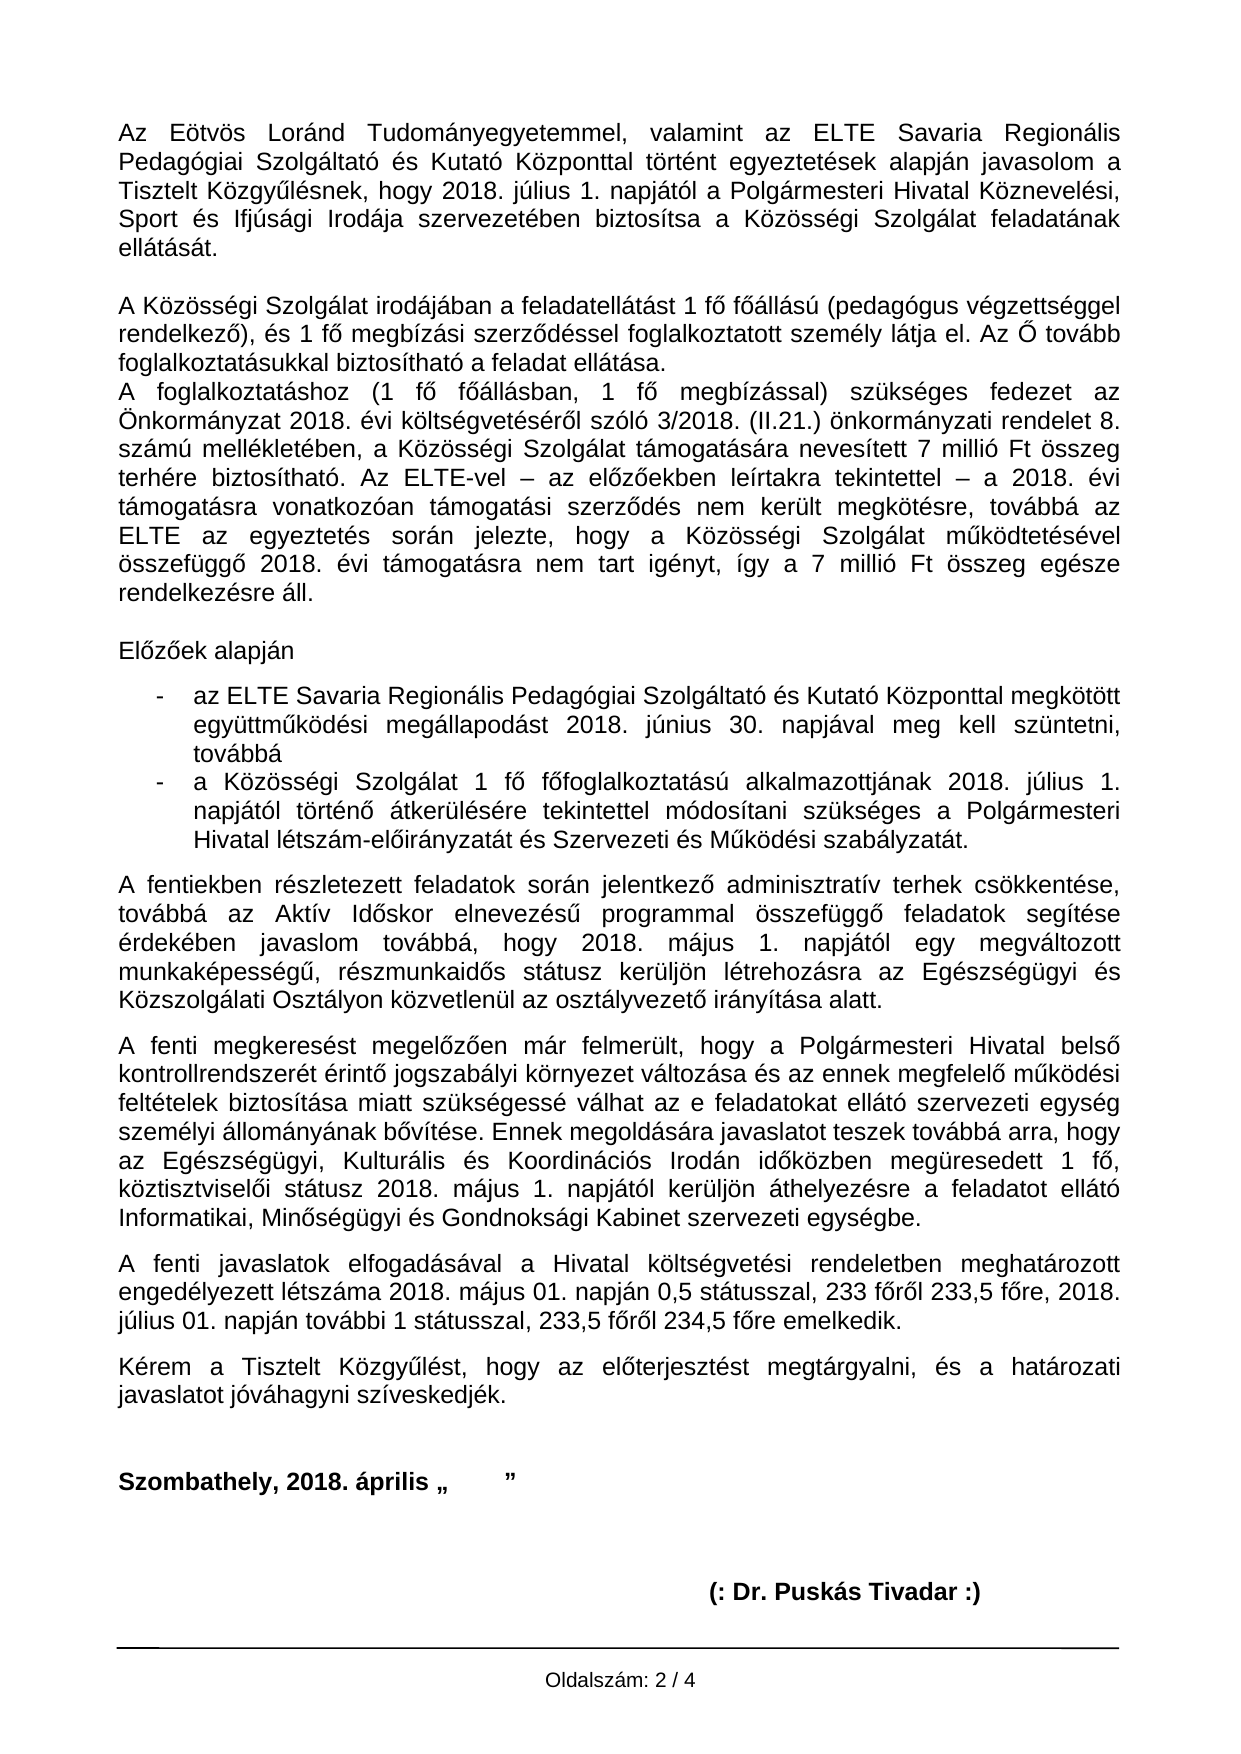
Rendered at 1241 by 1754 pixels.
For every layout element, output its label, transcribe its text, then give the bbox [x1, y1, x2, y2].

text A foglalkoztatáshoz (1 fő főállásban, 1 fő megbízással) szükséges fedezet az Önkormányzat 2018. évi költségvetéséről szóló 3/2018. (II.21.) önkormányzati rendelet 8. számú mellékletében, a Közösségi Szolgálat támogatására nevesített 7 millió Ft összeg terhére biztosítható. Az ELTE-vel – az előzőekben leírtakra tekintettel – a 2018. évi támogatásra vonatkozóan támogatási szerződés nem került megkötésre, továbbá az ELTE az egyeztetés során jelezte, hogy a Közösségi Szolgálat működtetésével összefüggő 2018. évi támogatásra nem tart igényt, így a 7 millió Ft összeg egésze rendelkezésre áll. [118, 377, 1122, 607]
list az ELTE Savaria Regionális Pedagógiai Szolgáltató és Kutató Központtal megkötött együttműködési megállapodást 2018. június 30. napjával meg kell szüntetni, továbbá [156, 681, 1122, 767]
text Kérem a Tisztelt Közgyűlést, hogy az előterjesztést megtárgyalni, és a határozati javaslatot jóváhagyni szíveskedjék. [118, 1351, 1122, 1409]
text Az Eötvös Loránd Tudományegyetemmel, valamint az ELTE Savaria Regionális Pedagógiai Szolgáltató és Kutató Központtal történt egyeztetések alapján javasolom a Tisztelt Közgyűlésnek, hogy 2018. július 1. napjától a Polgármesteri Hivatal Köznevelési, Sport és Ifjúsági Irodája szervezetében biztosítsa a Közösségi Szolgálat feladatának ellátását. [118, 118, 1122, 262]
text A Közösségi Szolgálat irodájában a feladatellátást 1 fő főállású (pedagógus végzettséggel rendelkező), és 1 fő megbízási szerződéssel foglalkoztatott személy látja el. Az Ő tovább foglalkoztatásukkal biztosítható a feladat ellátása. [118, 291, 1122, 377]
list a Közösségi Szolgálat 1 fő főfoglalkoztatású alkalmazottjának 2018. július 1. napjától történő átkerülésére tekintettel módosítani szükséges a Polgármesteri Hivatal létszám-előirányzatát és Szervezeti és Működési szabályzatát. [156, 767, 1122, 853]
text A fentiekben részletezett feladatok során jelentkező adminisztratív terhek csökkentése, továbbá az Aktív Időskor elnevezésű programmal összefüggő feladatok segítése érdekében javaslom továbbá, hogy 2018. május 1. napjától egy megváltozott munkaképességű, részmunkaidős státusz kerüljön létrehozásra az Egészségügyi és Közszolgálati Osztályon közvetlenül az osztályvezető irányítása alatt. [118, 870, 1122, 1014]
text (: Dr. Puskás Tivadar :) [118, 1577, 1122, 1605]
text Szombathely, 2018. április „ ” [118, 1466, 1122, 1495]
text Előzőek alapján [118, 636, 1122, 664]
text A fenti javaslatok elfogadásával a Hivatal költségvetési rendeletben meghatározott engedélyezett létszáma 2018. május 01. napján 0,5 státusszal, 233 főről 233,5 főre, 2018. július 01. napján további 1 státusszal, 233,5 főről 234,5 főre emelkedik. [118, 1248, 1122, 1335]
text A fenti megkeresést megelőzően már felmerült, hogy a Polgármesteri Hivatal belső kontrollrendszerét érintő jogszabályi környezet változása és az ennek megfelelő működési feltételek biztosítása miatt szükségessé válhat az e feladatokat ellátó szervezeti egység személyi állományának bővítése. Ennek megoldására javaslatot teszek továbbá arra, hogy az Egészségügyi, Kulturális és Koordinációs Irodán időközben megüresedett 1 fő, köztisztviselői státusz 2018. május 1. napjától kerüljön áthelyezésre a feladatot ellátó Informatikai, Minőségügyi és Gondnoksági Kabinet szervezeti egységbe. [118, 1031, 1122, 1232]
